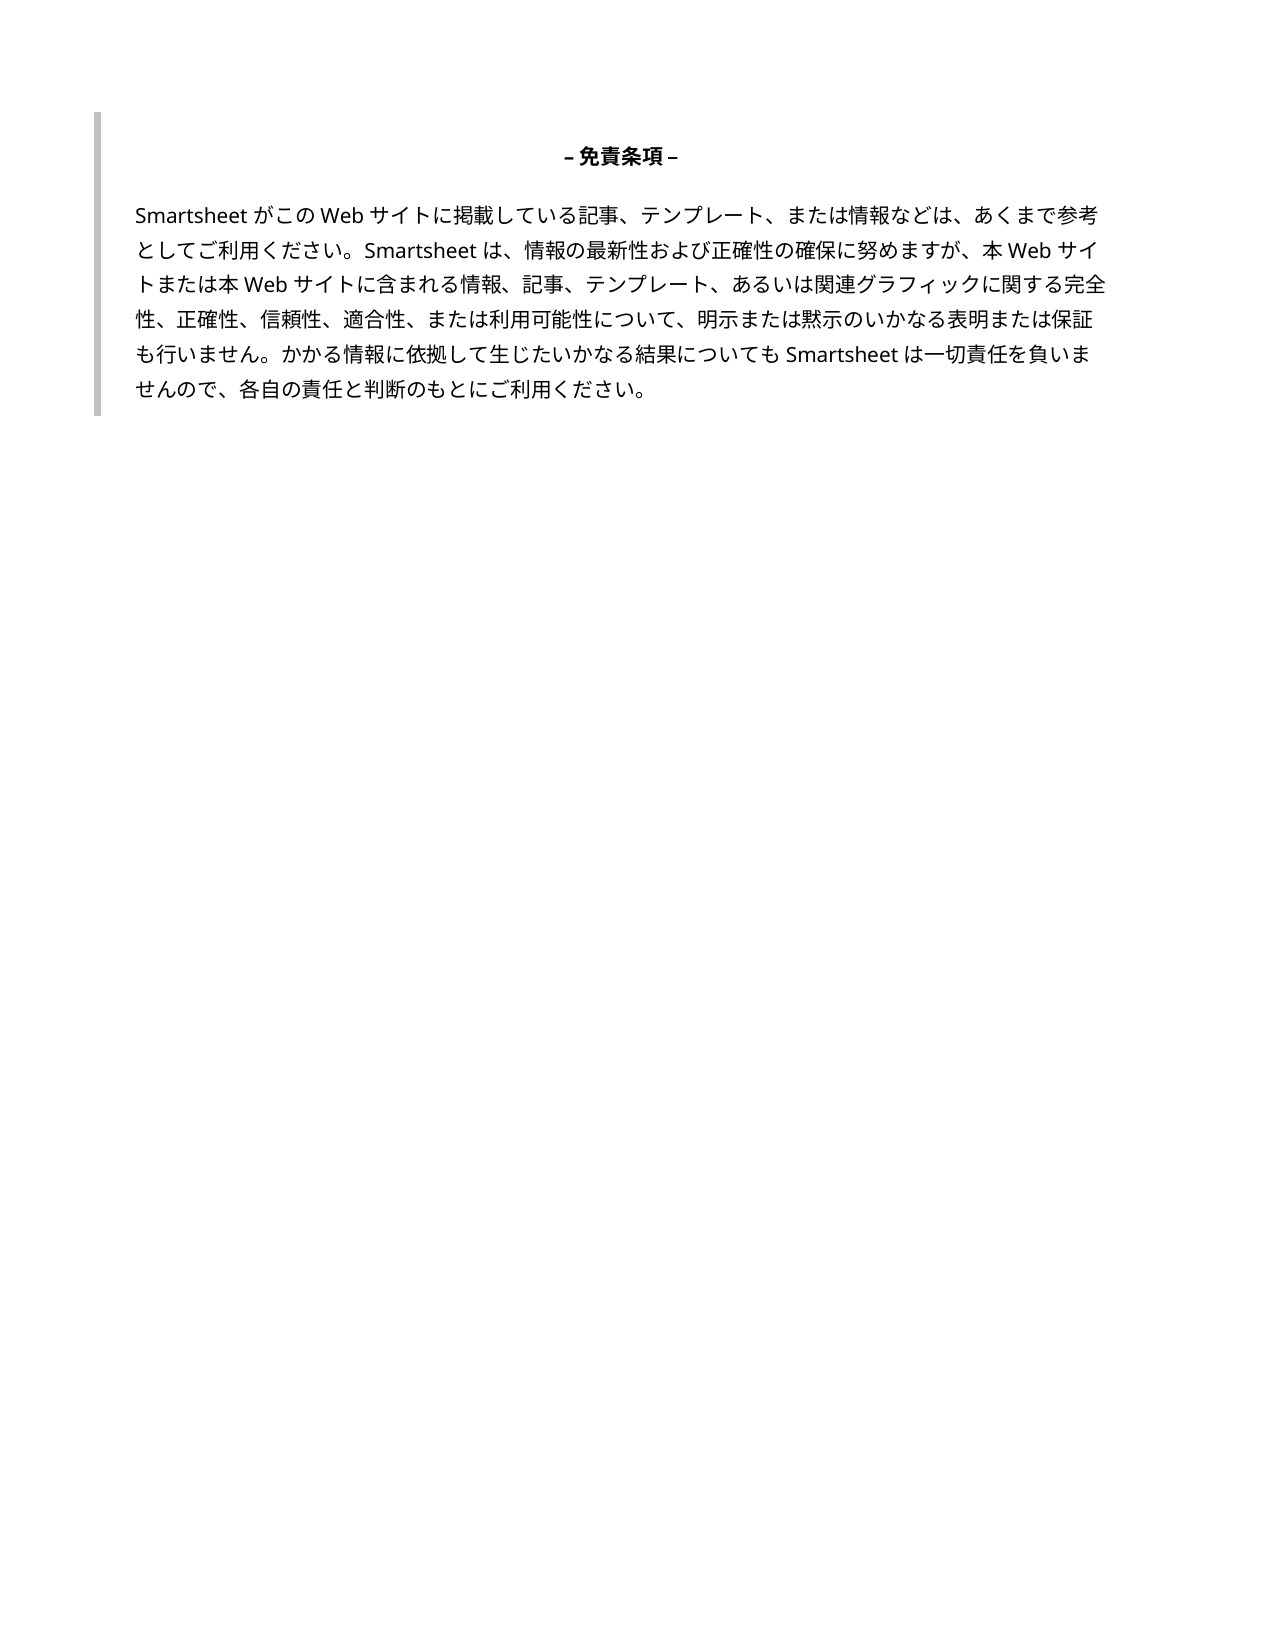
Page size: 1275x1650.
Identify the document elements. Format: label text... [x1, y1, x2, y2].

table_header – 免責条項 – Smartsheet がこの Web サイトに掲載している記事、テンプレート、または情報などは、あくまで参考としてご利用ください。Smartsheet は、情報の最新性および正確性の確保に努めますが、本 Web サイトまたは本 Web サイトに含まれる情報、記事、テンプレート、あるいは関連グラフィックに関する完全性、正確性、信頼性、適合性、または利用可能性について、明示または黙示のいかなる表明または保証も行いません。かかる情報に依拠して生じたいかなる結果についても Smartsheet は一切責任を負いませんので、各自の責任と判断のもとにご利用ください。 [101, 112, 1119, 416]
